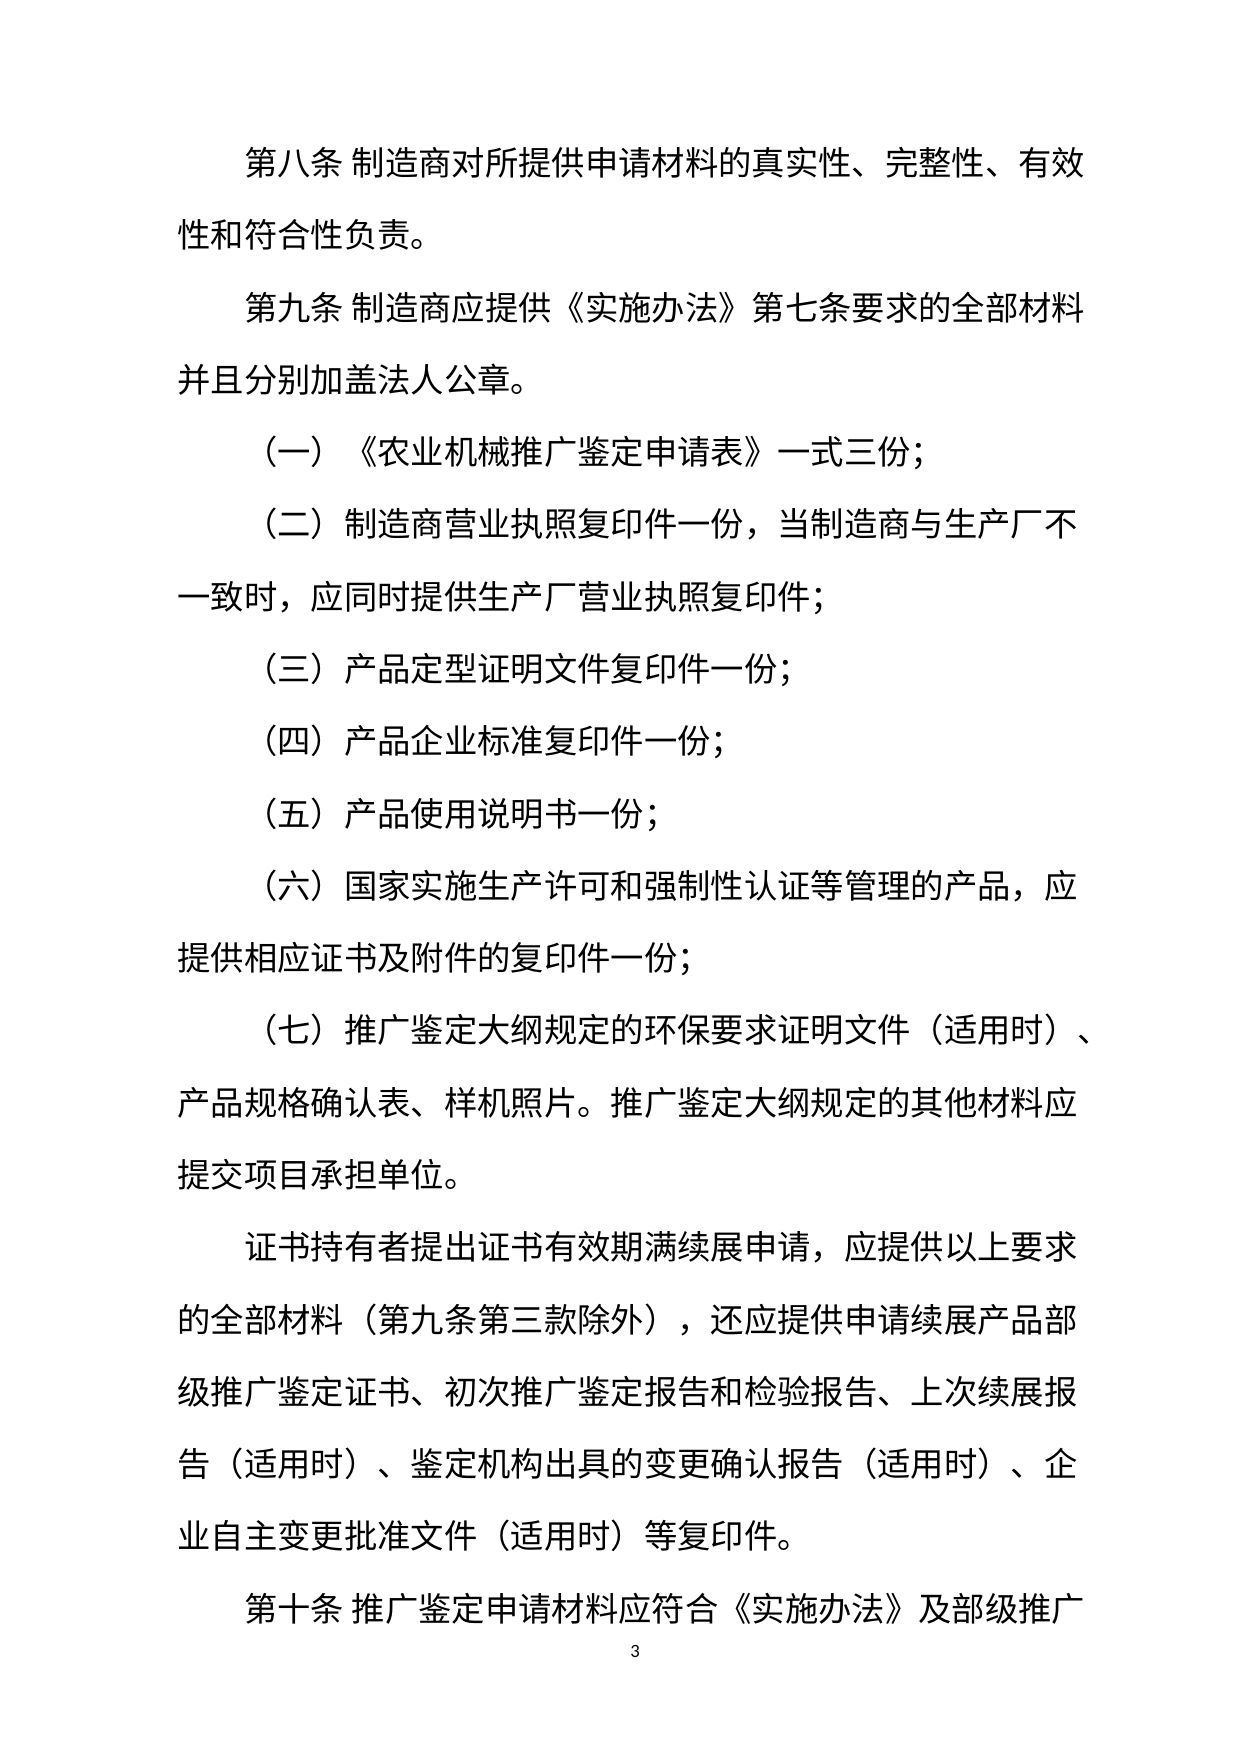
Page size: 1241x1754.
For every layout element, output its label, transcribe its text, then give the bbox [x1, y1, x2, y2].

text （二）制造商营业执照复印件一份，当制造商与生产厂不一致时，应同时提供生产厂营业执照复印件； [177, 498, 1093, 619]
text 第八条 制造商对所提供申请材料的真实性、完整性、有效性和符合性负责。 [177, 137, 1093, 257]
text （四）产品企业标准复印件一份； [177, 715, 1093, 763]
text （五）产品使用说明书一份； [177, 787, 1093, 836]
text （一）《农业机械推广鉴定申请表》一式三份； [177, 426, 1093, 474]
text （七）推广鉴定大纲规定的环保要求证明文件（适用时）、产品规格确认表、样机照片。推广鉴定大纲规定的其他材料应提交项目承担单位。 [177, 1004, 1093, 1197]
text 证书持有者提出证书有效期满续展申请，应提供以上要求的全部材料（第九条第三款除外），还应提供申请续展产品部级推广鉴定证书、初次推广鉴定报告和检验报告、上次续展报告（适用时）、鉴定机构出具的变更确认报告（适用时）、企业自主变更批准文件（适用时）等复印件。 [177, 1221, 1093, 1558]
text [177, 1583, 1093, 1631]
text 第九条 制造商应提供《实施办法》第七条要求的全部材料并且分别加盖法人公章。 [177, 281, 1093, 402]
text （三）产品定型证明文件复印件一份； [177, 643, 1093, 691]
text （六）国家实施生产许可和强制性认证等管理的产品，应提供相应证书及附件的复印件一份； [177, 860, 1093, 980]
